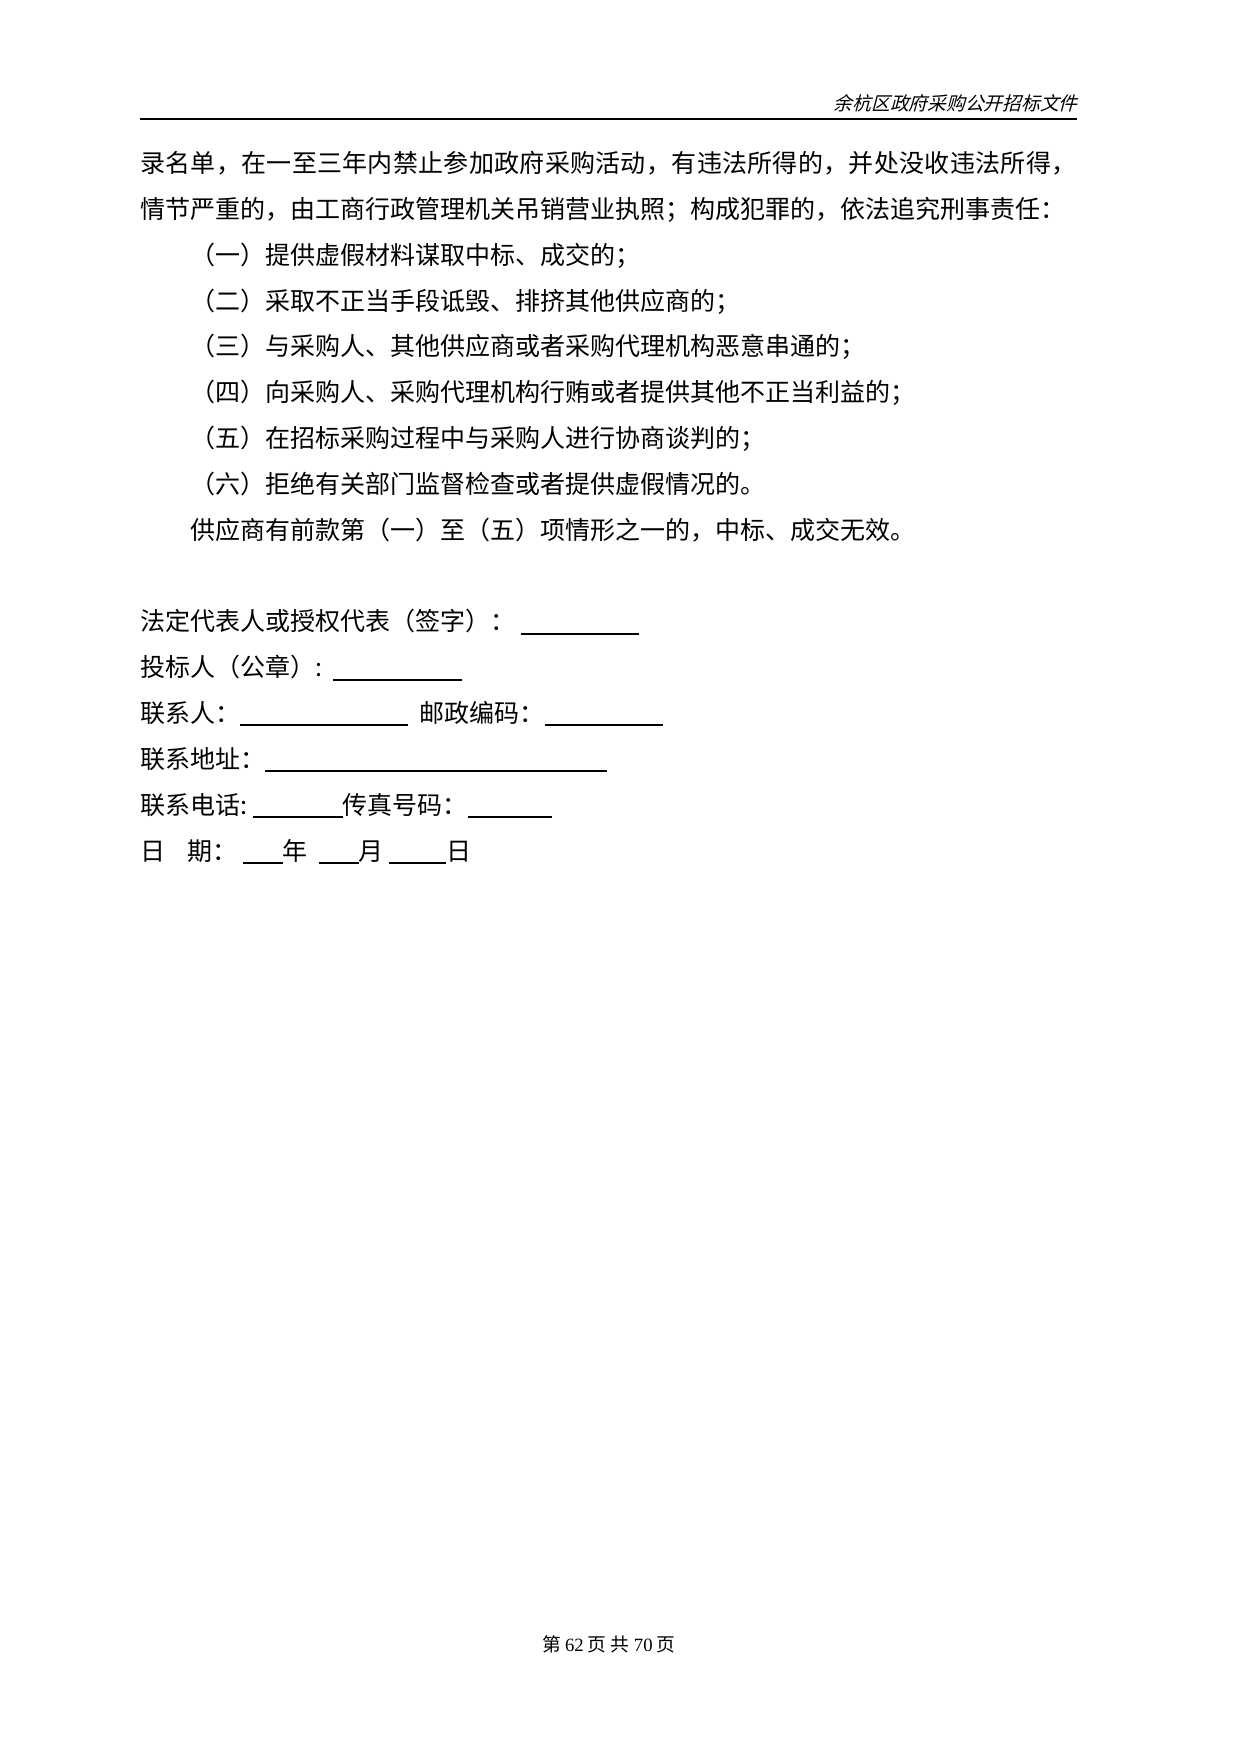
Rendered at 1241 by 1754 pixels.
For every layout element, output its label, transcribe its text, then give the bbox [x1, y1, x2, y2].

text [140, 136, 1077, 227]
text （二）采取不正当手段诋毁、排挤其他供应商的； [140, 273, 1077, 319]
text （三）与采购人、其他供应商或者采购代理机构恶意串通的； [140, 319, 1077, 365]
text 日 期： 年 月 日 [140, 823, 1077, 869]
text 联系地址： [140, 732, 1077, 777]
text 供应商有前款第（一）至（五）项情形之一的，中标、成交无效。 [140, 502, 1077, 548]
text （一）提供虚假材料谋取中标、成交的； [140, 227, 1077, 273]
text 法定代表人或授权代表（签字）： [140, 594, 1077, 640]
text 联系人： 邮政编码： [140, 686, 1077, 732]
text （五）在招标采购过程中与采购人进行协商谈判的； [140, 411, 1077, 457]
text 投标人（公章）: [140, 640, 1077, 686]
text 联系电话: 传真号码： [140, 777, 1077, 823]
text （四）向采购人、采购代理机构行贿或者提供其他不正当利益的； [140, 365, 1077, 411]
text （六）拒绝有关部门监督检查或者提供虚假情况的。 [140, 457, 1077, 502]
